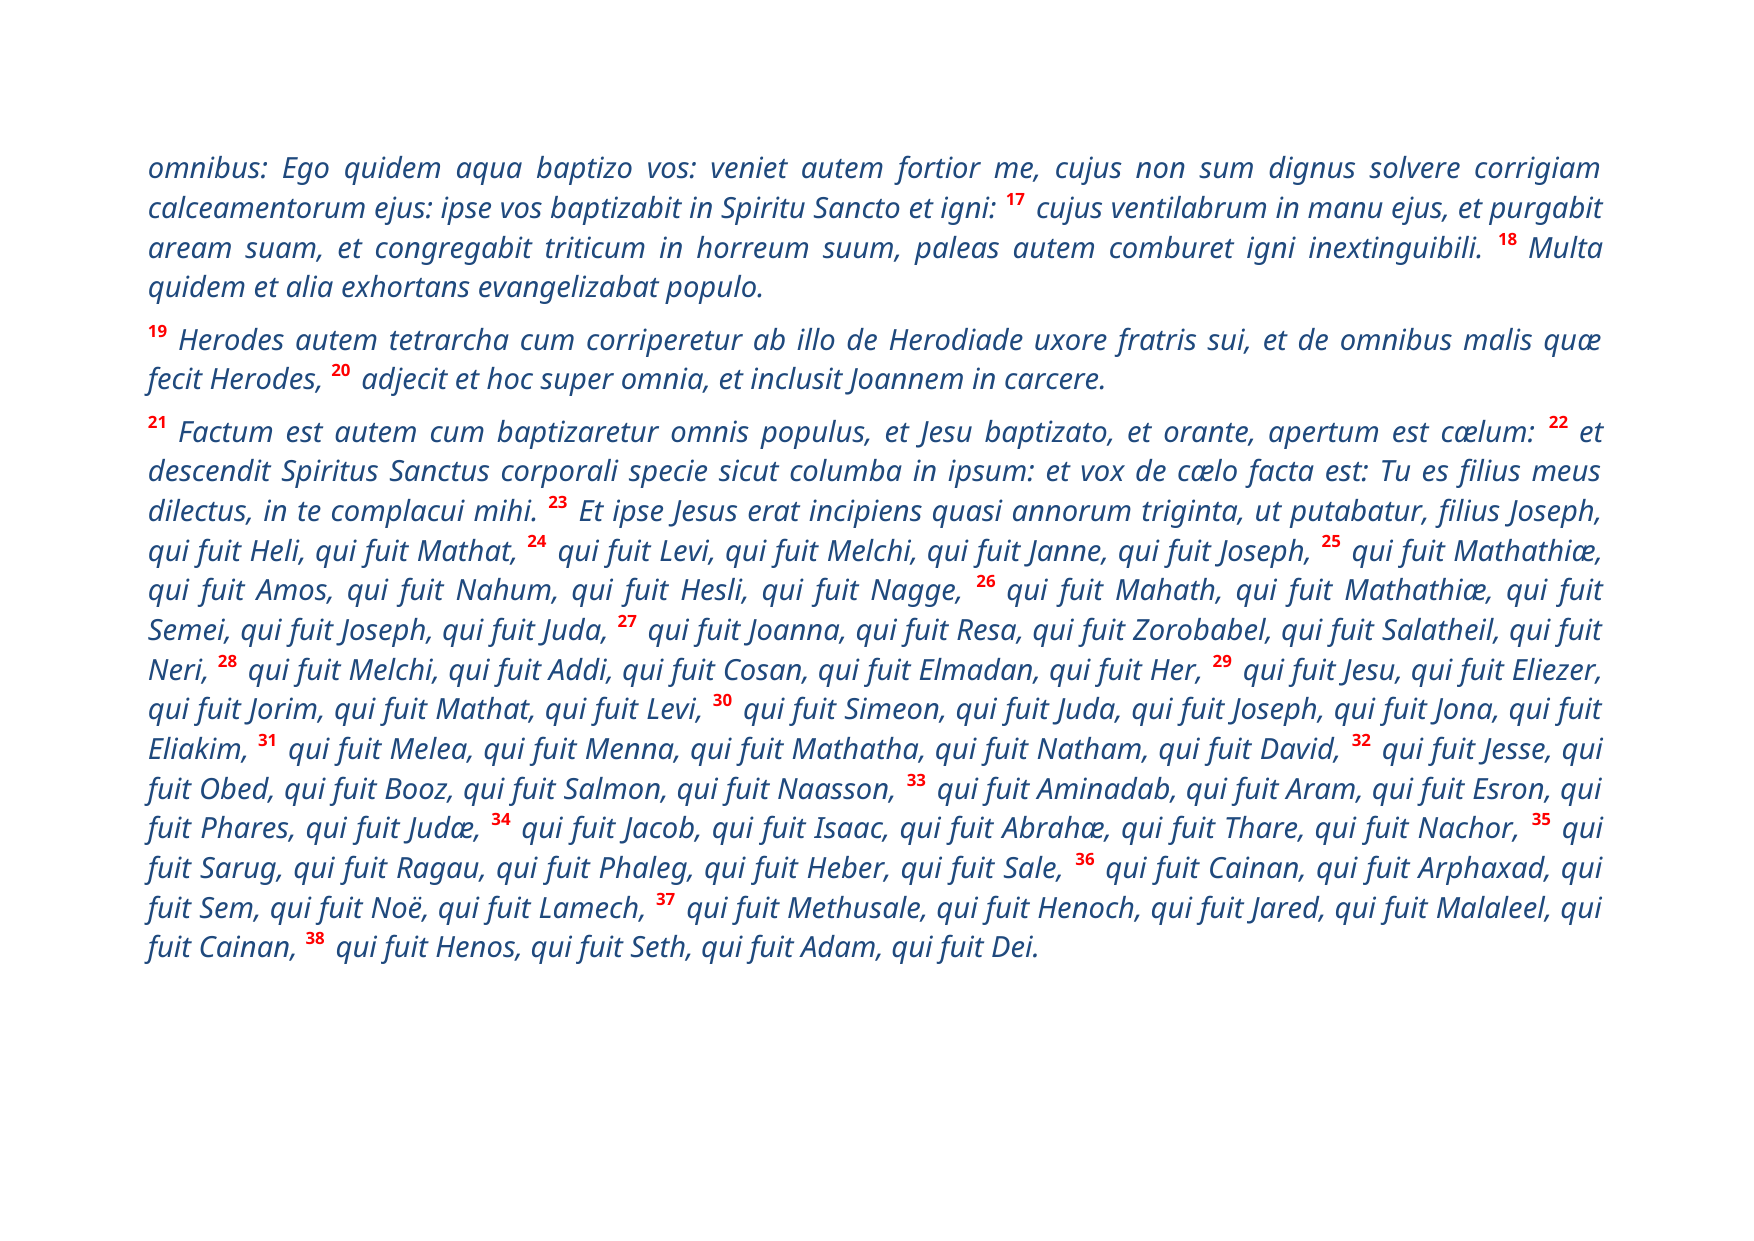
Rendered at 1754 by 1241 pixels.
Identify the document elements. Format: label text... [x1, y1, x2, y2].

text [148, 148, 1606, 306]
text 19 Herodes autem tetrarcha cum corriperetur ab illo de Herodiade uxore fratris sui, et de omnibus malis quæ fecit Herodes, 20 adjecit et hoc super omnia, et inclusit Joannem in carcere. [148, 319, 1606, 398]
text 21 Factum est autem cum baptizaretur omnis populus, et Jesu baptizato, et orante, apertum est cælum: 22 et descendit Spiritus Sanctus corporali specie sicut columba in ipsum: et vox de cælo facta est: Tu es filius meus dilectus, in te complacui mihi. 23 Et ipse Jesus erat incipiens quasi annorum triginta, ut putabatur, filius Joseph, qui fuit Heli, qui fuit Mathat, 24 qui fuit Levi, qui fuit Melchi, qui fuit Janne, qui fuit Joseph, 25 qui fuit Mathathiæ, qui fuit Amos, qui fuit Nahum, qui fuit Hesli, qui fuit Nagge, 26 qui fuit Mahath, qui fuit Mathathiæ, qui fuit Semei, qui fuit Joseph, qui fuit Juda, 27 qui fuit Joanna, qui fuit Resa, qui fuit Zorobabel, qui fuit Salatheil, qui fuit Neri, 28 qui fuit Melchi, qui fuit Addi, qui fuit Cosan, qui fuit Elmadan, qui fuit Her, 29 qui fuit Jesu, qui fuit Eliezer, qui fuit Jorim, qui fuit Mathat, qui fuit Levi, 30 qui fuit Simeon, qui fuit Juda, qui fuit Joseph, qui fuit Jona, qui fuit Eliakim, 31 qui fuit Melea, qui fuit Menna, qui fuit Mathatha, qui fuit Natham, qui fuit David, 32 qui fuit Jesse, qui fuit Obed, qui fuit Booz, qui fuit Salmon, qui fuit Naasson, 33 qui fuit Aminadab, qui fuit Aram, qui fuit Esron, qui fuit Phares, qui fuit Judæ, 34 qui fuit Jacob, qui fuit Isaac, qui fuit Abrahæ, qui fuit Thare, qui fuit Nachor, 35 qui fuit Sarug, qui fuit Ragau, qui fuit Phaleg, qui fuit Heber, qui fuit Sale, 36 qui fuit Cainan, qui fuit Arphaxad, qui fuit Sem, qui fuit Noë, qui fuit Lamech, 37 qui fuit Methusale, qui fuit Henoch, qui fuit Jared, qui fuit Malaleel, qui fuit Cainan, 38 qui fuit Henos, qui fuit Seth, qui fuit Adam, qui fuit Dei. [148, 411, 1606, 966]
